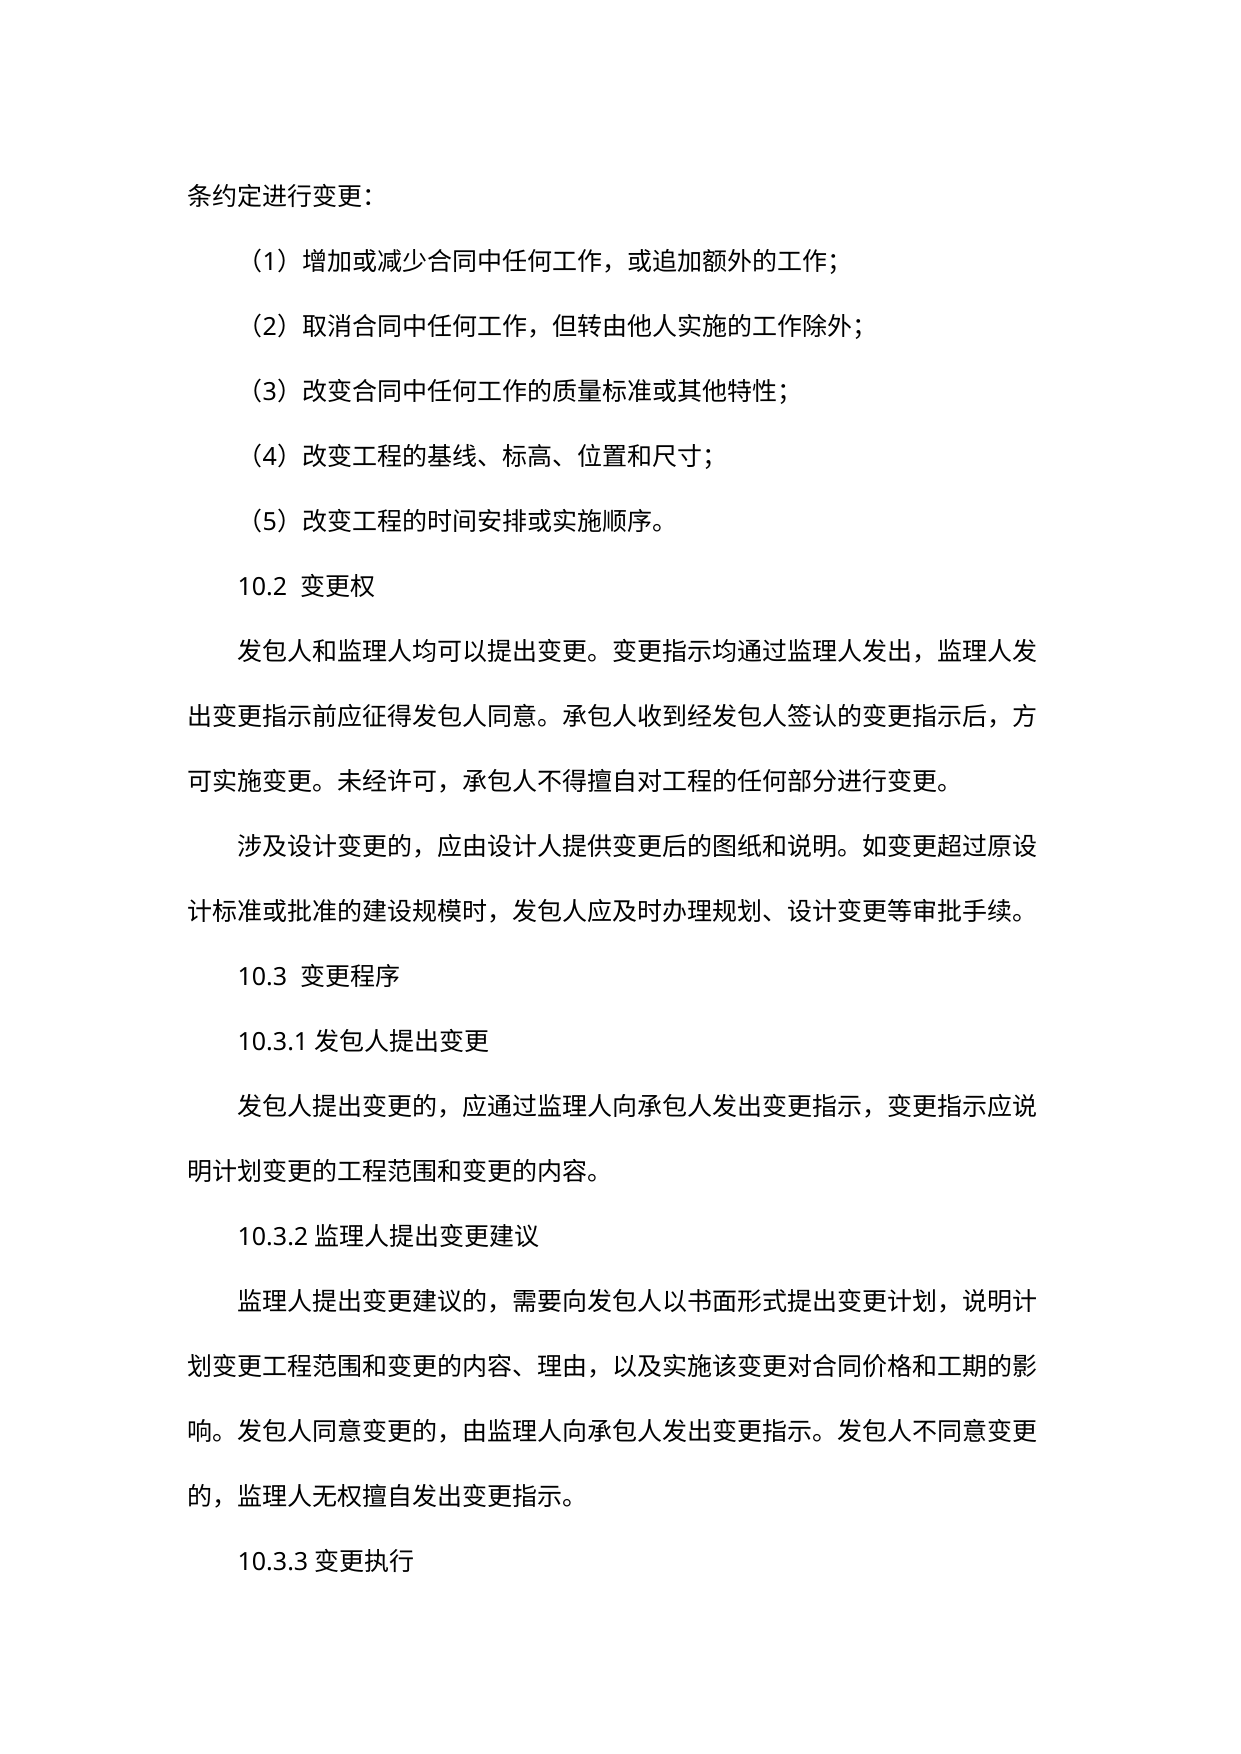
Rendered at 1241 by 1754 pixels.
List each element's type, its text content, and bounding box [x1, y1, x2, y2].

text （3）改变合同中任何工作的质量标准或其他特性； [187, 357, 1053, 422]
text 10.3.1 发包人提出变更 [187, 1007, 1053, 1072]
text 10.3.3 变更执行 [187, 1527, 1053, 1592]
text 发包人提出变更的，应通过监理人向承包人发出变更指示，变更指示应说明计划变更的工程范围和变更的内容。 [187, 1072, 1053, 1202]
text 10.2 变更权 [187, 552, 1053, 617]
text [187, 162, 1053, 227]
text 10.3.2 监理人提出变更建议 [187, 1202, 1053, 1267]
text （1）增加或减少合同中任何工作，或追加额外的工作； [187, 227, 1053, 292]
text 监理人提出变更建议的，需要向发包人以书面形式提出变更计划，说明计划变更工程范围和变更的内容、理由，以及实施该变更对合同价格和工期的影响。发包人同意变更的，由监理人向承包人发出变更指示。发包人不同意变更的，监理人无权擅自发出变更指示。 [187, 1267, 1053, 1527]
text 发包人和监理人均可以提出变更。变更指示均通过监理人发出，监理人发出变更指示前应征得发包人同意。承包人收到经发包人签认的变更指示后，方可实施变更。未经许可，承包人不得擅自对工程的任何部分进行变更。 [187, 617, 1053, 812]
text 10.3 变更程序 [187, 942, 1053, 1007]
text （4）改变工程的基线、标高、位置和尺寸； [187, 422, 1053, 487]
text （5）改变工程的时间安排或实施顺序。 [187, 487, 1053, 552]
text 涉及设计变更的，应由设计人提供变更后的图纸和说明。如变更超过原设计标准或批准的建设规模时，发包人应及时办理规划、设计变更等审批手续。 [187, 812, 1053, 942]
text （2）取消合同中任何工作，但转由他人实施的工作除外； [187, 292, 1053, 357]
